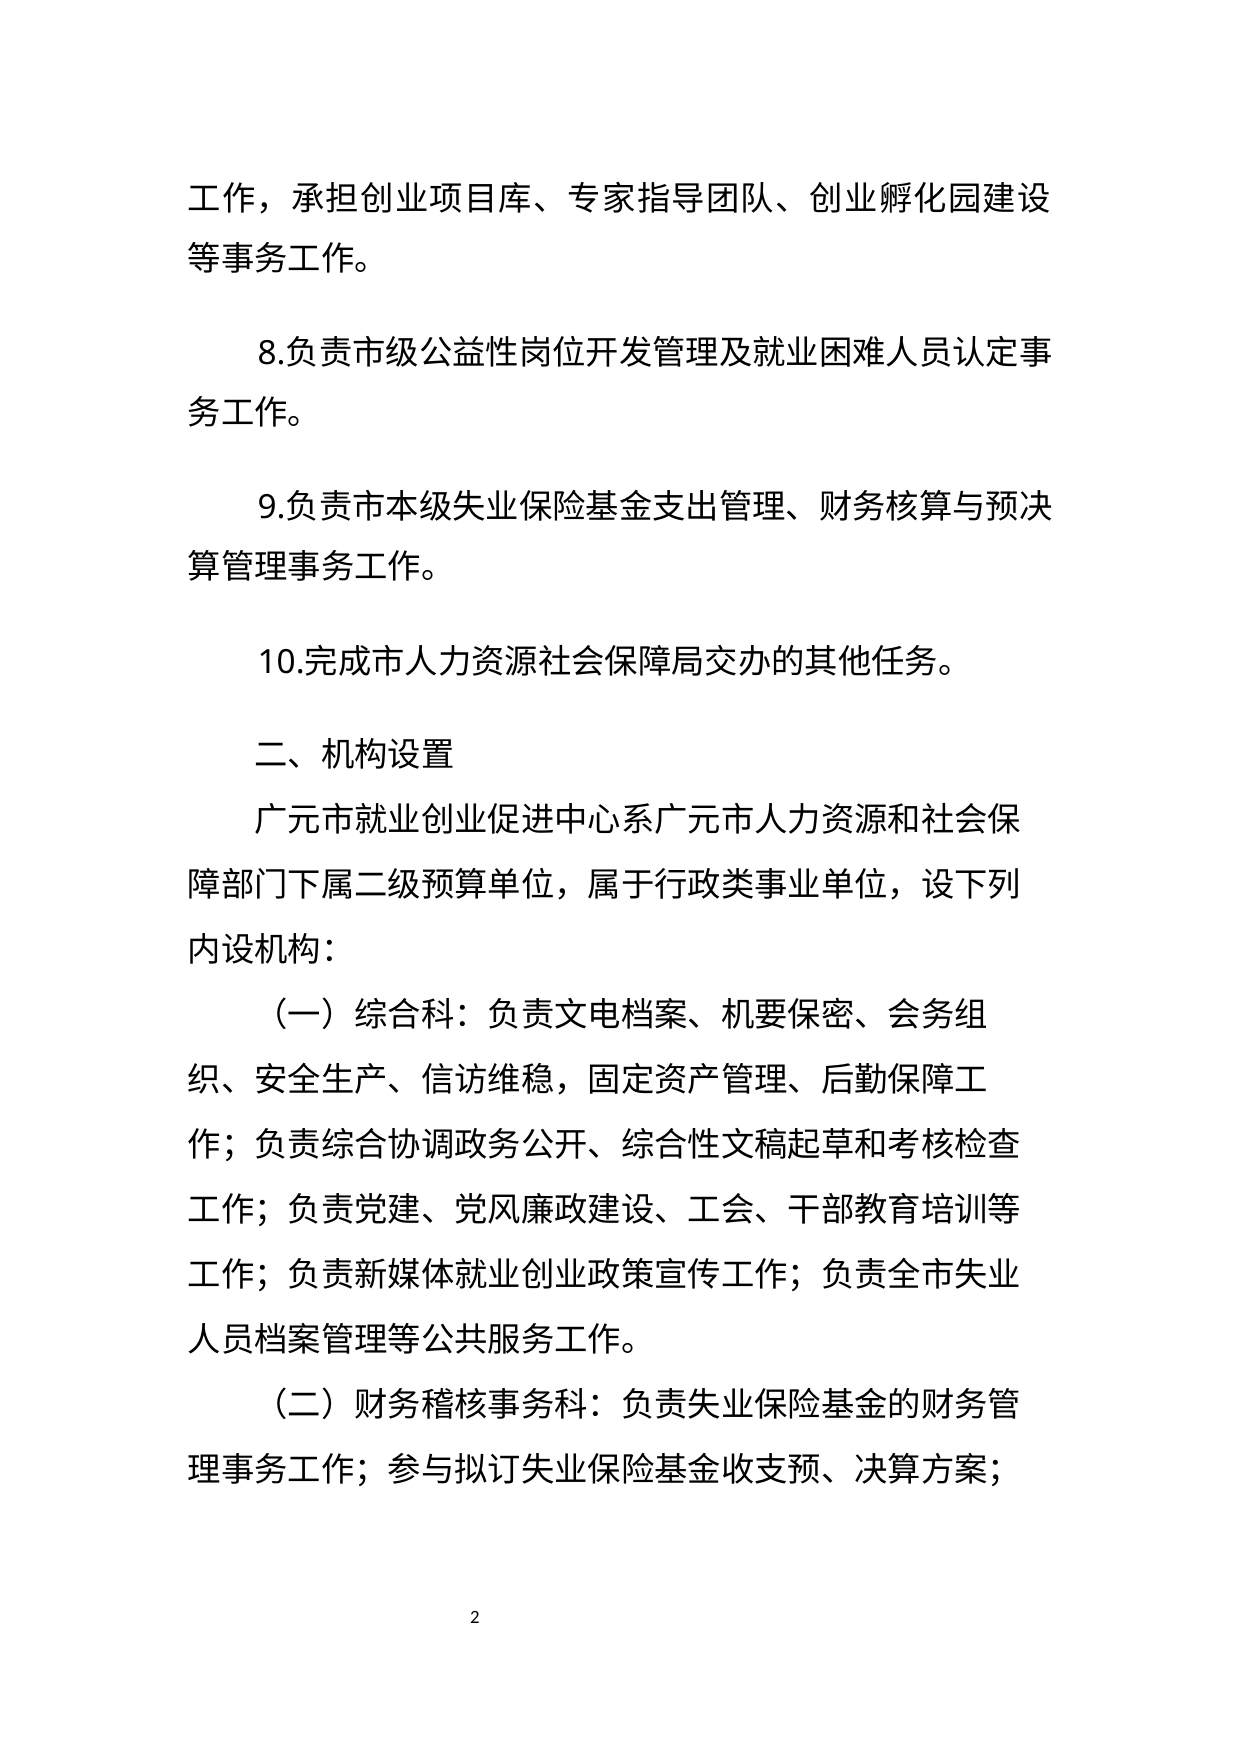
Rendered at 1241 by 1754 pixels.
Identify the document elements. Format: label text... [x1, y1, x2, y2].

text 广元市就业创业促进中心系广元市人力资源和社会保障部门下属二级预算单位，属于行政类事业单位，设下列内设机构： [187, 784, 1053, 979]
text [187, 1369, 1053, 1499]
subtitle 二、机构设置 [187, 719, 1053, 784]
text 8.负责市级公益性岗位开发管理及就业困难人员认定事务工作。 [187, 316, 1053, 436]
text 10.完成市人力资源社会保障局交办的其他任务。 [187, 625, 1053, 685]
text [187, 162, 1053, 282]
text 9.负责市本级失业保险基金支出管理、财务核算与预决算管理事务工作。 [187, 471, 1053, 591]
text （一）综合科：负责文电档案、机要保密、会务组织、安全生产、信访维稳，固定资产管理、后勤保障工作；负责综合协调政务公开、综合性文稿起草和考核检查工作；负责党建、党风廉政建设、工会、干部教育培训等工作；负责新媒体就业创业政策宣传工作；负责全市失业人员档案管理等公共服务工作。 [187, 979, 1053, 1369]
